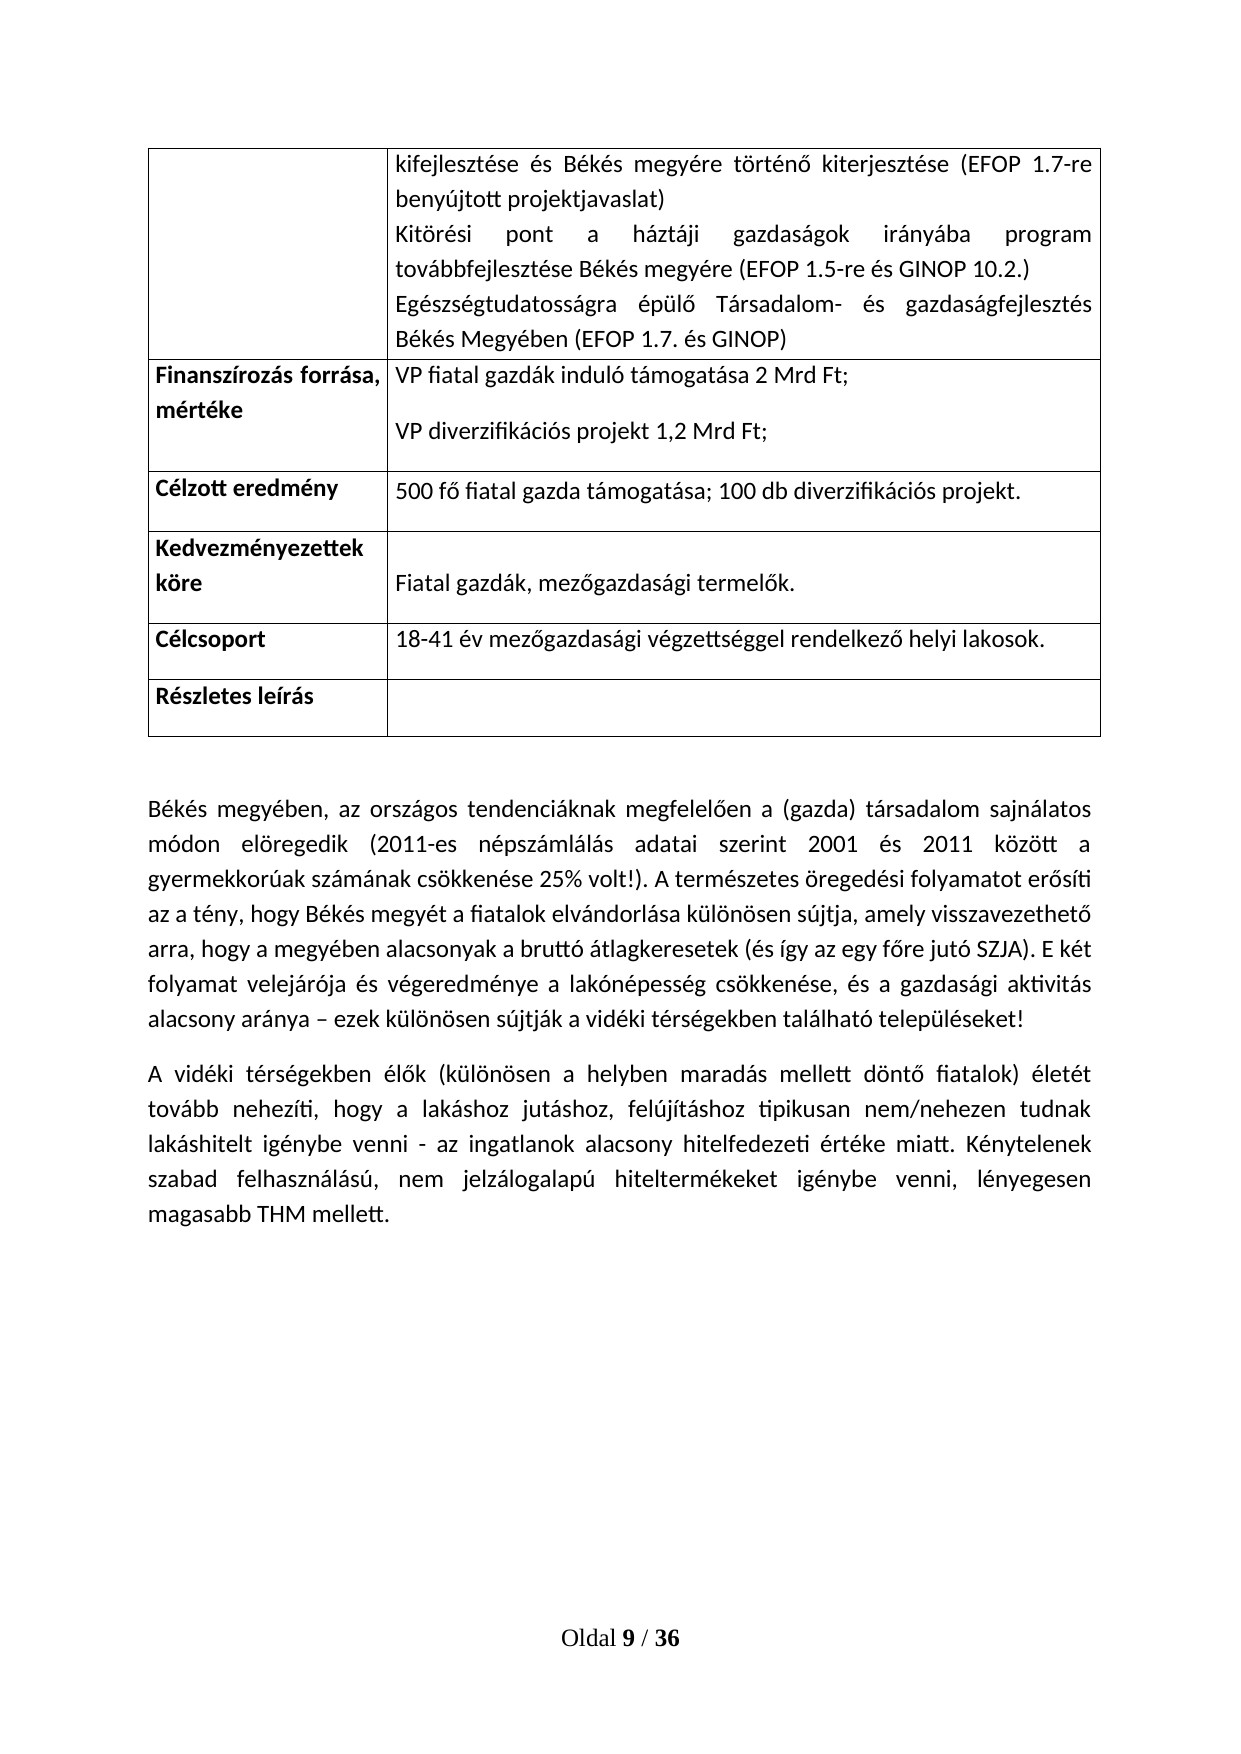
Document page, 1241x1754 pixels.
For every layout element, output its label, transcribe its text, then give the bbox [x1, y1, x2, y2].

table_cell [388, 680, 1100, 736]
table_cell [388, 149, 1100, 358]
table_cell 18-41 év mezőgazdasági végzettséggel rendelkező helyi lakosok. [388, 624, 1100, 679]
text Békés megyében, az országos tendenciáknak megfelelően a (gazda) társadalom sajnálatos módon elöregedik (2011-es népszámlálás adatai szerint 2001 és 2011 között a gyermekkorúak számának csökkenése 25% volt!). A természetes öregedési folyamatot erősíti az a tény, hogy Békés megyét a fiatalok elvándorlása különösen sújtja, amely visszavezethető arra, hogy a megyében alacsonyak a bruttó átlagkeresetek (és így az egy főre jutó SZJA). E két folyamat velejárója és végeredménye a lakónépesség csökkenése, és a gazdasági aktivitás alacsony aránya – ezek különösen sújtják a vidéki térségekben található településeket! [148, 793, 1093, 1033]
table_cell Részletes leírás [149, 680, 387, 736]
table_cell Célzott eredmény [149, 472, 387, 531]
table_cell 500 fő fiatal gazda támogatása; 100 db diverzifikációs projekt. [388, 472, 1100, 531]
table_cell Célcsoport [149, 624, 387, 679]
table_cell VP fiatal gazdák induló támogatása 2 Mrd Ft; VP diverzifikációs projekt 1,2 Mrd Ft; [388, 360, 1100, 471]
text A vidéki térségekben élők (különösen a helyben maradás mellett döntő fiatalok) életét tovább nehezíti, hogy a lakáshoz jutáshoz, felújításhoz tipikusan nem/nehezen tudnak lakáshitelt igénybe venni - az ingatlanok alacsony hitelfedezeti értéke miatt. Kénytelenek szabad felhasználású, nem jelzálogalapú hiteltermékeket igénybe venni, lényegesen magasabb THM mellett. [148, 1059, 1093, 1229]
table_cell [149, 149, 387, 358]
table_cell Kedvezményezettek köre [149, 532, 387, 623]
table_cell Finanszírozás forrása, mértéke [149, 360, 387, 471]
table_cell Fiatal gazdák, mezőgazdasági termelők. [388, 532, 1100, 623]
